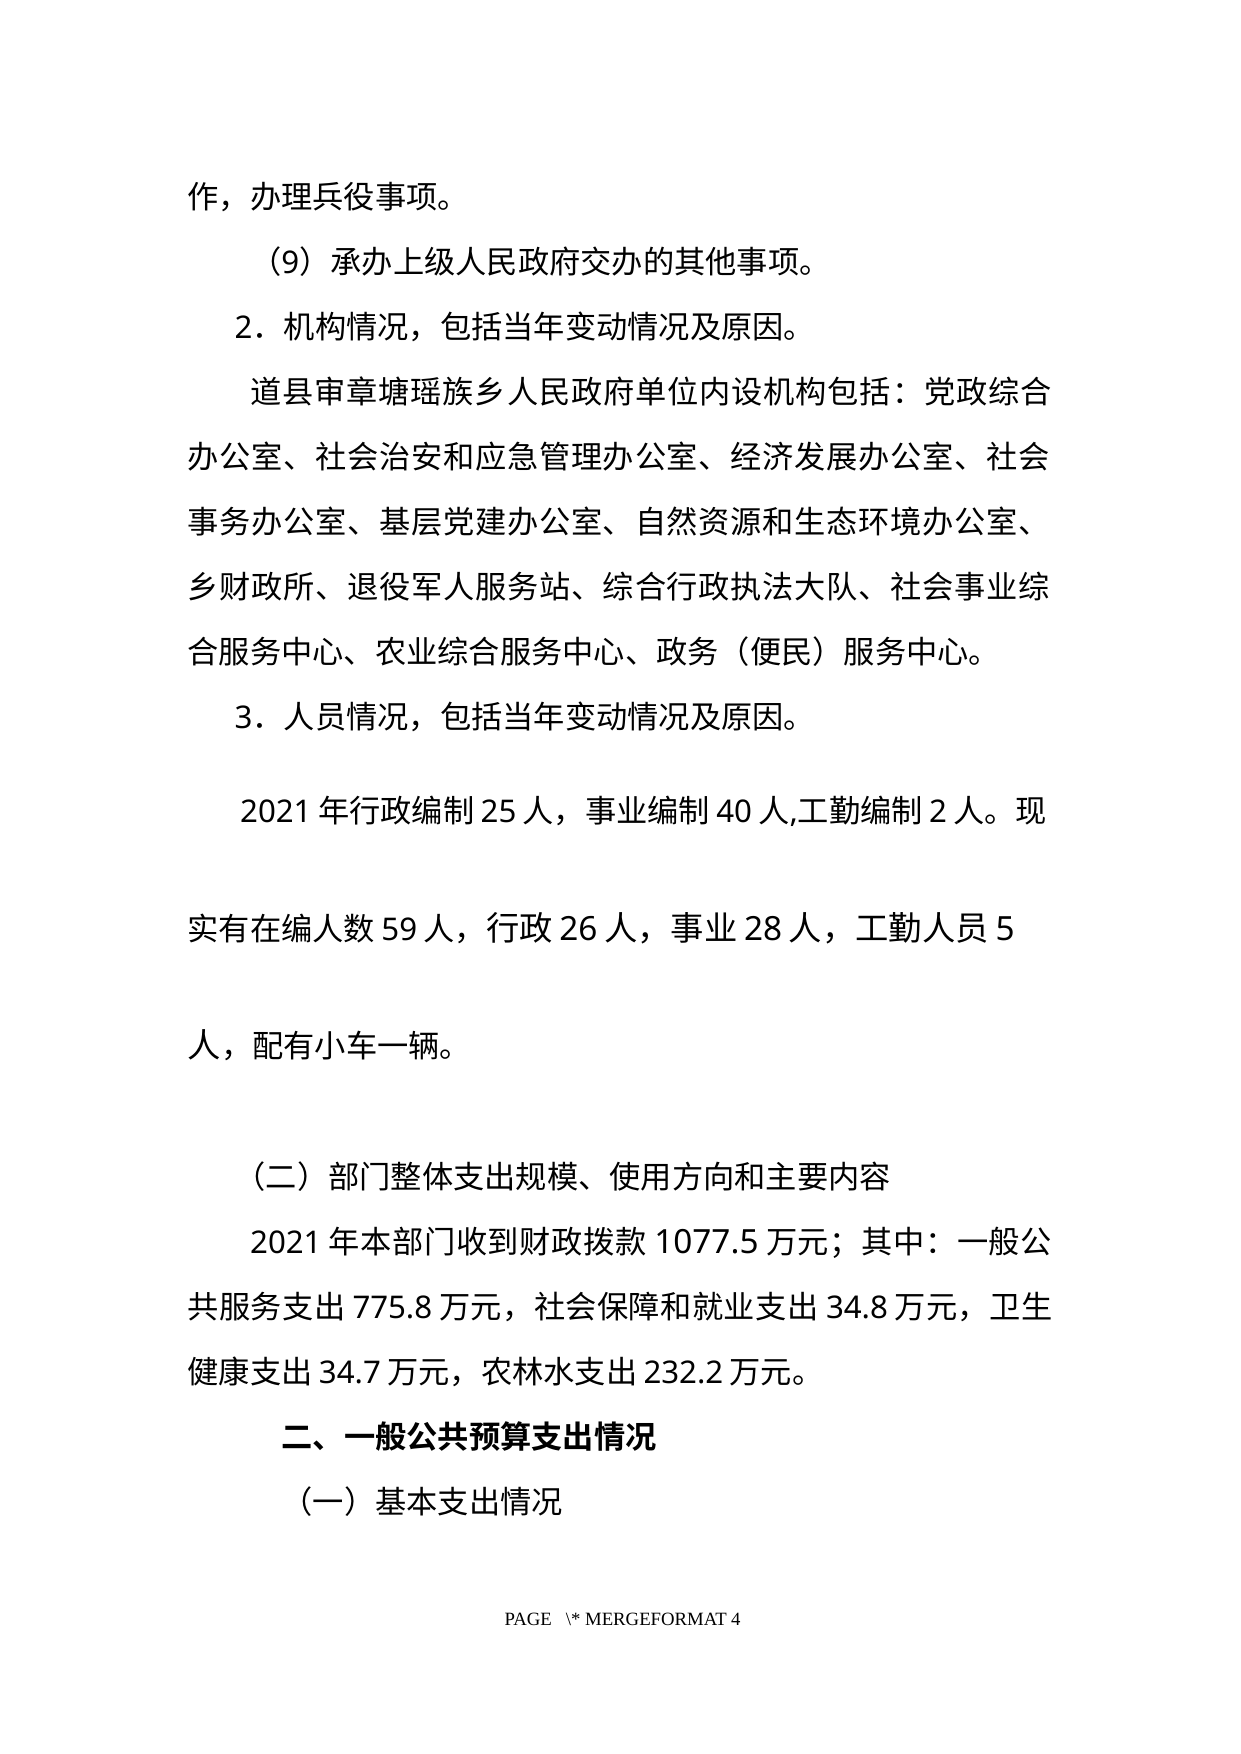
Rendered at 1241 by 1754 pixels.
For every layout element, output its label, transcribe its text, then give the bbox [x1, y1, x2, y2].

text （9）承办上级人民政府交办的其他事项。 [187, 227, 1053, 292]
text （二）部门整体支出规模、使用方向和主要内容 [187, 1143, 1052, 1208]
text 2021年行政编制25人，事业编制40人,工勤编制2人。现实有在编人数59人，行政26人，事业28人，工勤人员5人，配有小车一辆。 [187, 776, 1053, 1075]
text 2．机构情况，包括当年变动情况及原因。 [187, 292, 1052, 357]
text 道县审章塘瑶族乡人民政府单位内设机构包括：党政综合办公室、社会治安和应急管理办公室、经济发展办公室、社会事务办公室、基层党建办公室、自然资源和生态环境办公室、乡财政所、退役军人服务站、综合行政执法大队、社会事业综合服务中心、农业综合服务中心、政务（便民）服务中心。 [187, 357, 1053, 682]
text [187, 162, 1053, 227]
text 3．人员情况，包括当年变动情况及原因。 [187, 682, 1052, 747]
list 一般公共预算支出情况 [281, 1403, 1052, 1468]
list 基本支出情况 [281, 1468, 1052, 1533]
text 2021年本部门收到财政拨款1077.5万元；其中：一般公共服务支出775.8万元，社会保障和就业支出34.8万元，卫生健康支出34.7万元，农林水支出232.2万元。 [187, 1208, 1053, 1403]
